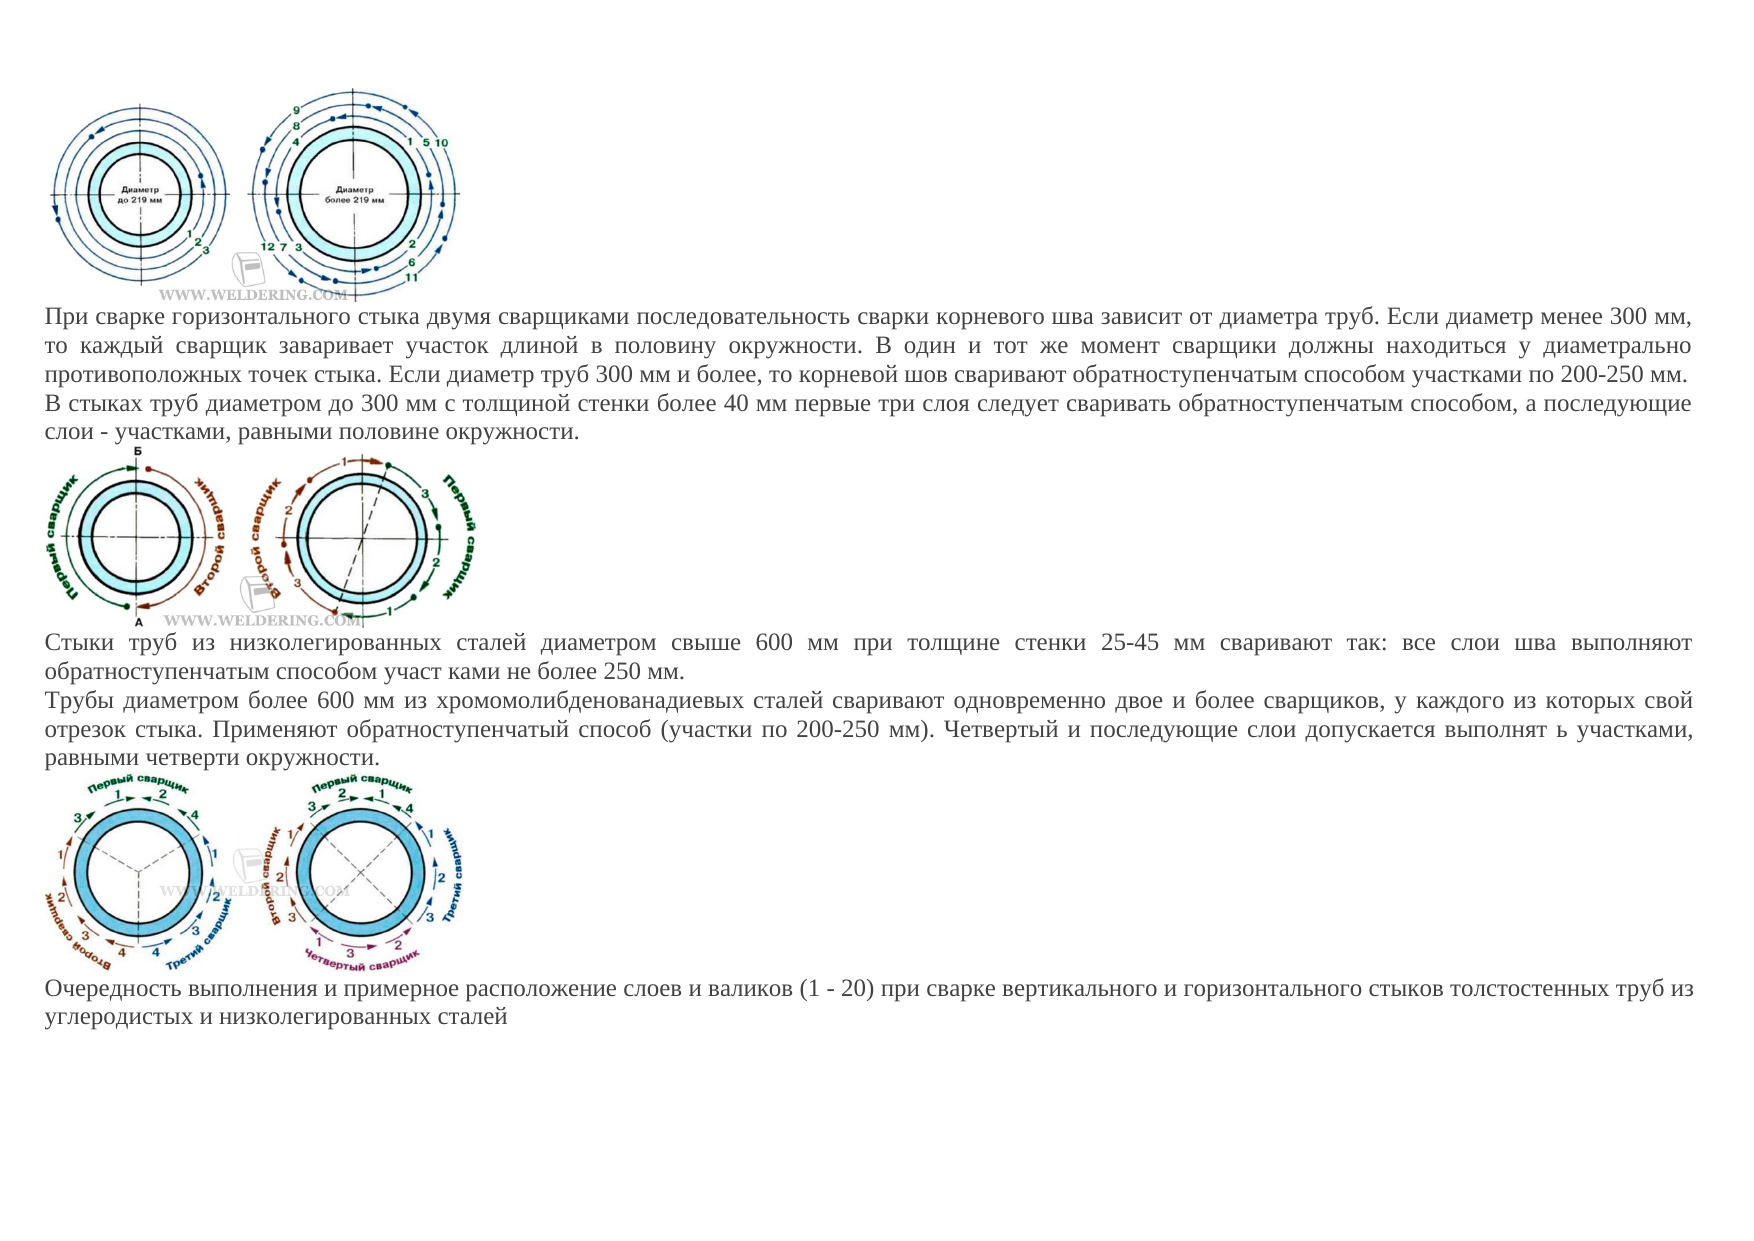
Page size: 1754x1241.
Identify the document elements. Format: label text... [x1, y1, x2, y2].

text Трубы диаметром более 600 мм из хромомолибденованадиевых сталей сваривают одновременно двое и более сварщиков, у каждого из которых свой отрезок стыка. Применяют обратноступенчатый способ (участки по 200-250 мм). Четвертый и последующие слои допускается выполнят ь участками, равными четверти окружности. [44, 685, 1695, 771]
picture [44, 445, 479, 628]
picture [44, 771, 463, 973]
text В стыках труб диаметром до 300 мм с толщиной стенки более 40 мм первые три слоя следует сваривать обратноступенчатым способом, а последующие слои - участками, равными половине окружности. [44, 388, 1695, 445]
text Стыки труб из низколегированных сталей диаметром свыше 600 мм при толщине стенки 25-45 мм сваривают так: все слои шва выполняют обратноступенчатым способом участ ками не более 250 мм. [44, 627, 1695, 685]
picture [44, 88, 461, 302]
text Очередность выполнения и примерное расположение слоев и валиков (1 - 20) при сварке вертикального и горизонтального стыков толстостенных труб из углеродистых и низколегированных сталей [44, 973, 1695, 1030]
text При сварке горизонтального стыка двумя сварщиками последовательность сварки корневого шва зависит от диаметра труб. Если диаметр менее 300 мм, то каждый сварщик заваривает участок длиной в половину окружности. В один и тот же момент сварщики должны находиться у диаметрально противоположных точек стыка. Если диаметр труб 300 мм и более, то корневой шов сваривают обратноступенчатым способом участками по 200-250 мм. [44, 301, 1695, 388]
